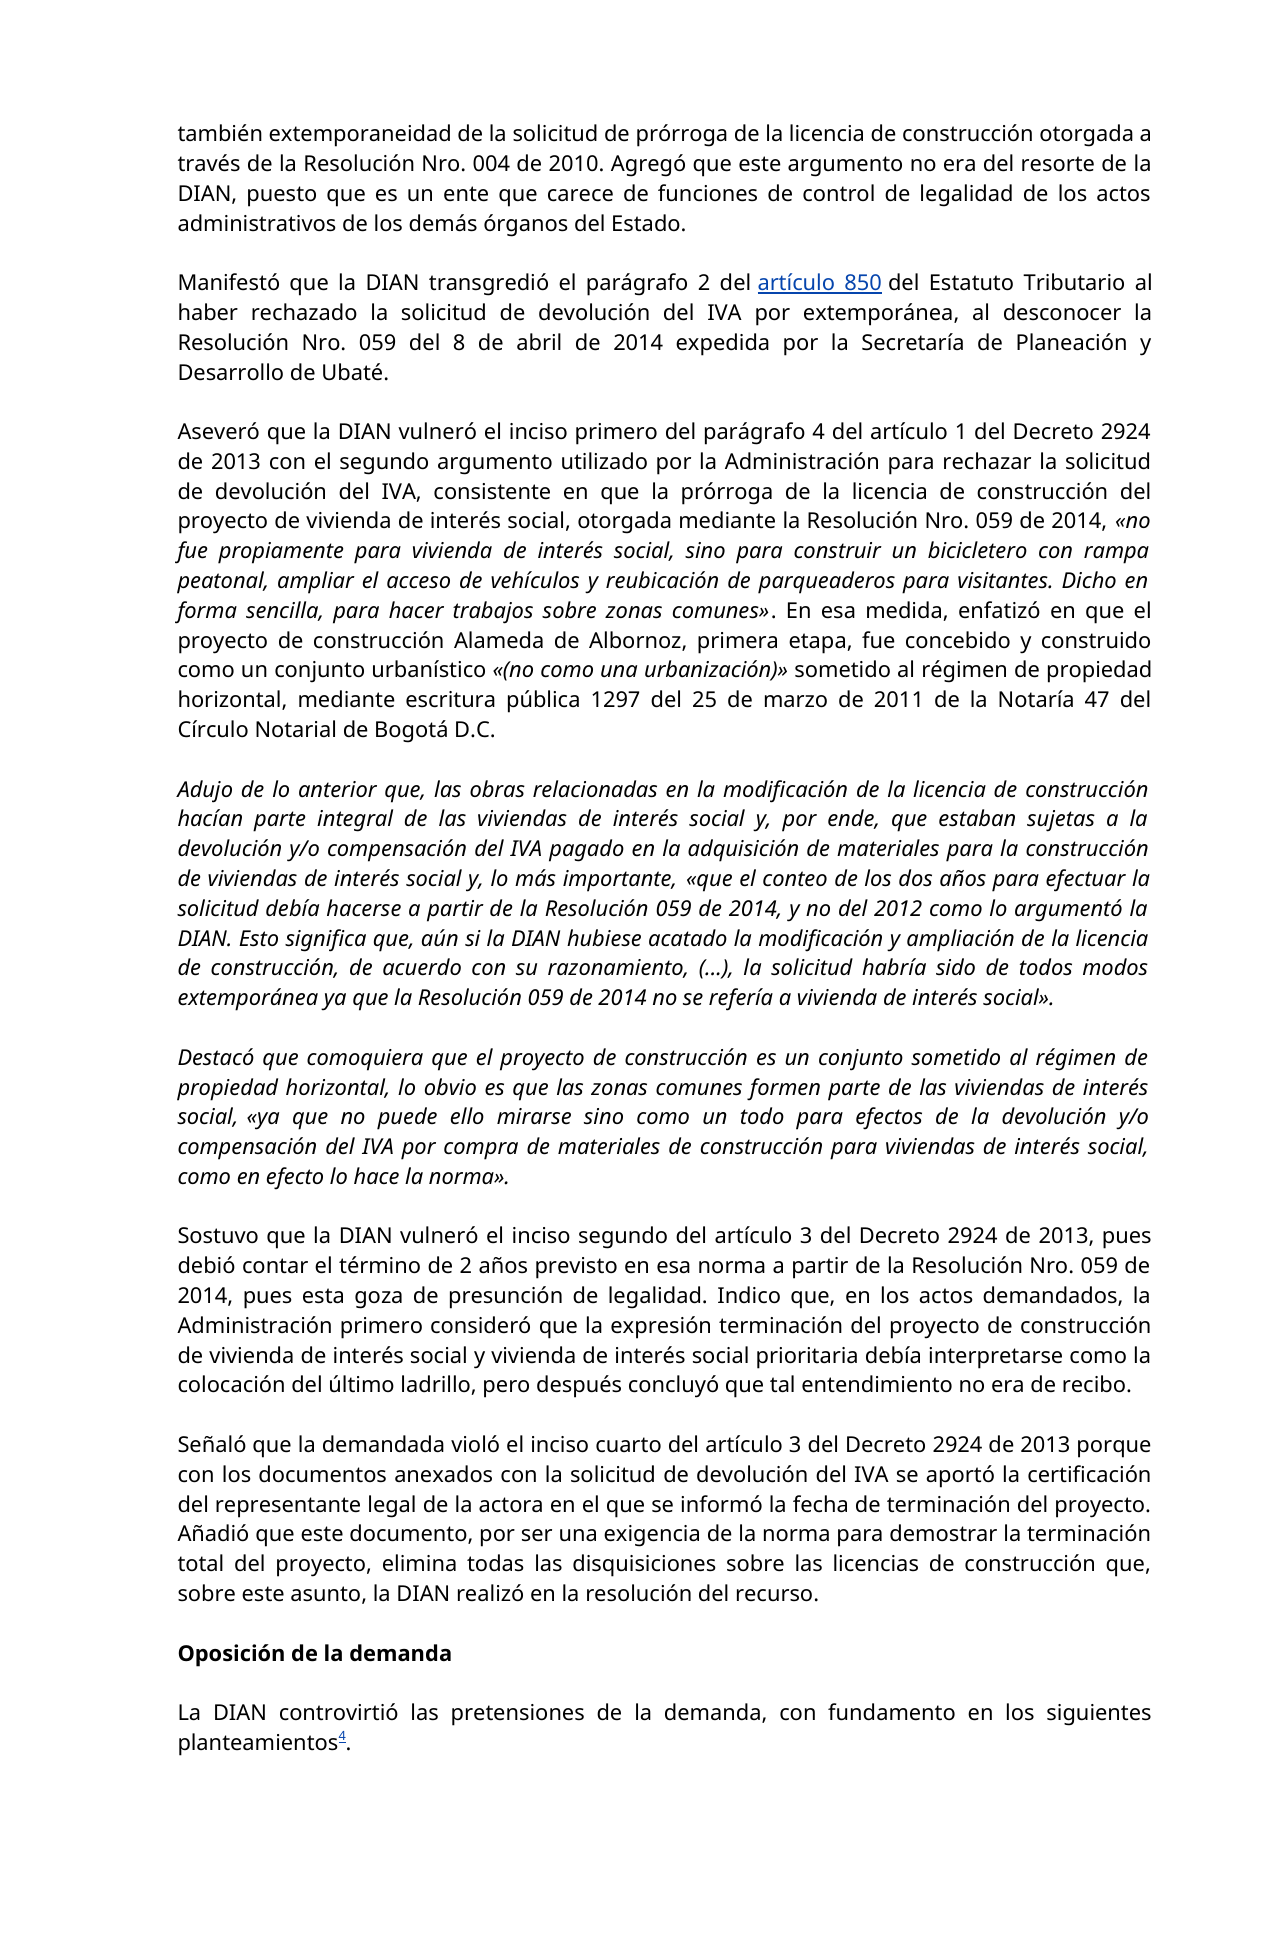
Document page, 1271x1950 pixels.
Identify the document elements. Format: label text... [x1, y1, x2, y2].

text Manifestó que la DIAN transgredió el parágrafo 2 del artículo 850 del Estatuto Tributario al haber rechazado la solicitud de devolución del IVA por extemporánea, al desconocer la Resolución Nro. 059 del 8 de abril de 2014 expedida por la Secretaría de Planeación y Desarrollo de Ubaté. [177, 267, 1153, 386]
text Adujo de lo anterior que, las obras relacionadas en la modificación de la licencia de construcción hacían parte integral de las viviendas de interés social y, por ende, que estaban sujetas a la devolución y/o compensación del IVA pagado en la adquisición de materiales para la construcción de viviendas de interés social y, lo más importante, «que el conteo de los dos años para efectuar la solicitud debía hacerse a partir de la Resolución 059 de 2014, y no del 2012 como lo argumentó la DIAN. Esto significa que, aún si la DIAN hubiese acatado la modificación y ampliación de la licencia de construcción, de acuerdo con su razonamiento, (...), la solicitud habría sido de todos modos extemporánea ya que la Resolución 059 de 2014 no se refería a vivienda de interés social». [177, 773, 1153, 1012]
text Oposición de la demanda [177, 1637, 1153, 1667]
text Destacó que comoquiera que el proyecto de construcción es un conjunto sometido al régimen de propiedad horizontal, lo obvio es que las zonas comunes formen parte de las viviendas de interés social, «ya que no puede ello mirarse sino como un todo para efectos de la devolución y/o compensación del IVA por compra de materiales de construcción para viviendas de interés social, como en efecto lo hace la norma». [177, 1042, 1153, 1191]
text La DIAN controvirtió las pretensiones de la demanda, con fundamento en los siguientes planteamientos4. [177, 1697, 1153, 1757]
text Señaló que la demandada violó el inciso cuarto del artículo 3 del Decreto 2924 de 2013 porque con los documentos anexados con la solicitud de devolución del IVA se aportó la certificación del representante legal de la actora en el que se informó la fecha de terminación del proyecto. Añadió que este documento, por ser una exigencia de la norma para demostrar la terminación total del proyecto, elimina todas las disquisiciones sobre las licencias de construcción que, sobre este asunto, la DIAN realizó en la resolución del recurso. [177, 1429, 1153, 1608]
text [177, 118, 1153, 237]
text Aseveró que la DIAN vulneró el inciso primero del parágrafo 4 del artículo 1 del Decreto 2924 de 2013 con el segundo argumento utilizado por la Administración para rechazar la solicitud de devolución del IVA, consistente en que la prórroga de la licencia de construcción del proyecto de vivienda de interés social, otorgada mediante la Resolución Nro. 059 de 2014, «no fue propiamente para vivienda de interés social, sino para construir un bicicletero con rampa peatonal, ampliar el acceso de vehículos y reubicación de parqueaderos para visitantes. Dicho en forma sencilla, para hacer trabajos sobre zonas comunes». En esa medida, enfatizó en que el proyecto de construcción Alameda de Albornoz, primera etapa, fue concebido y construido como un conjunto urbanístico «(no como una urbanización)» sometido al régimen de propiedad horizontal, mediante escritura pública 1297 del 25 de marzo de 2011 de la Notaría 47 del Círculo Notarial de Bogotá D.C. [177, 416, 1153, 744]
text Sostuvo que la DIAN vulneró el inciso segundo del artículo 3 del Decreto 2924 de 2013, pues debió contar el término de 2 años previsto en esa norma a partir de la Resolución Nro. 059 de 2014, pues esta goza de presunción de legalidad. Indico que, en los actos demandados, la Administración primero consideró que la expresión terminación del proyecto de construcción de vivienda de interés social y vivienda de interés social prioritaria debía interpretarse como la colocación del último ladrillo, pero después concluyó que tal entendimiento no era de recibo. [177, 1220, 1153, 1399]
